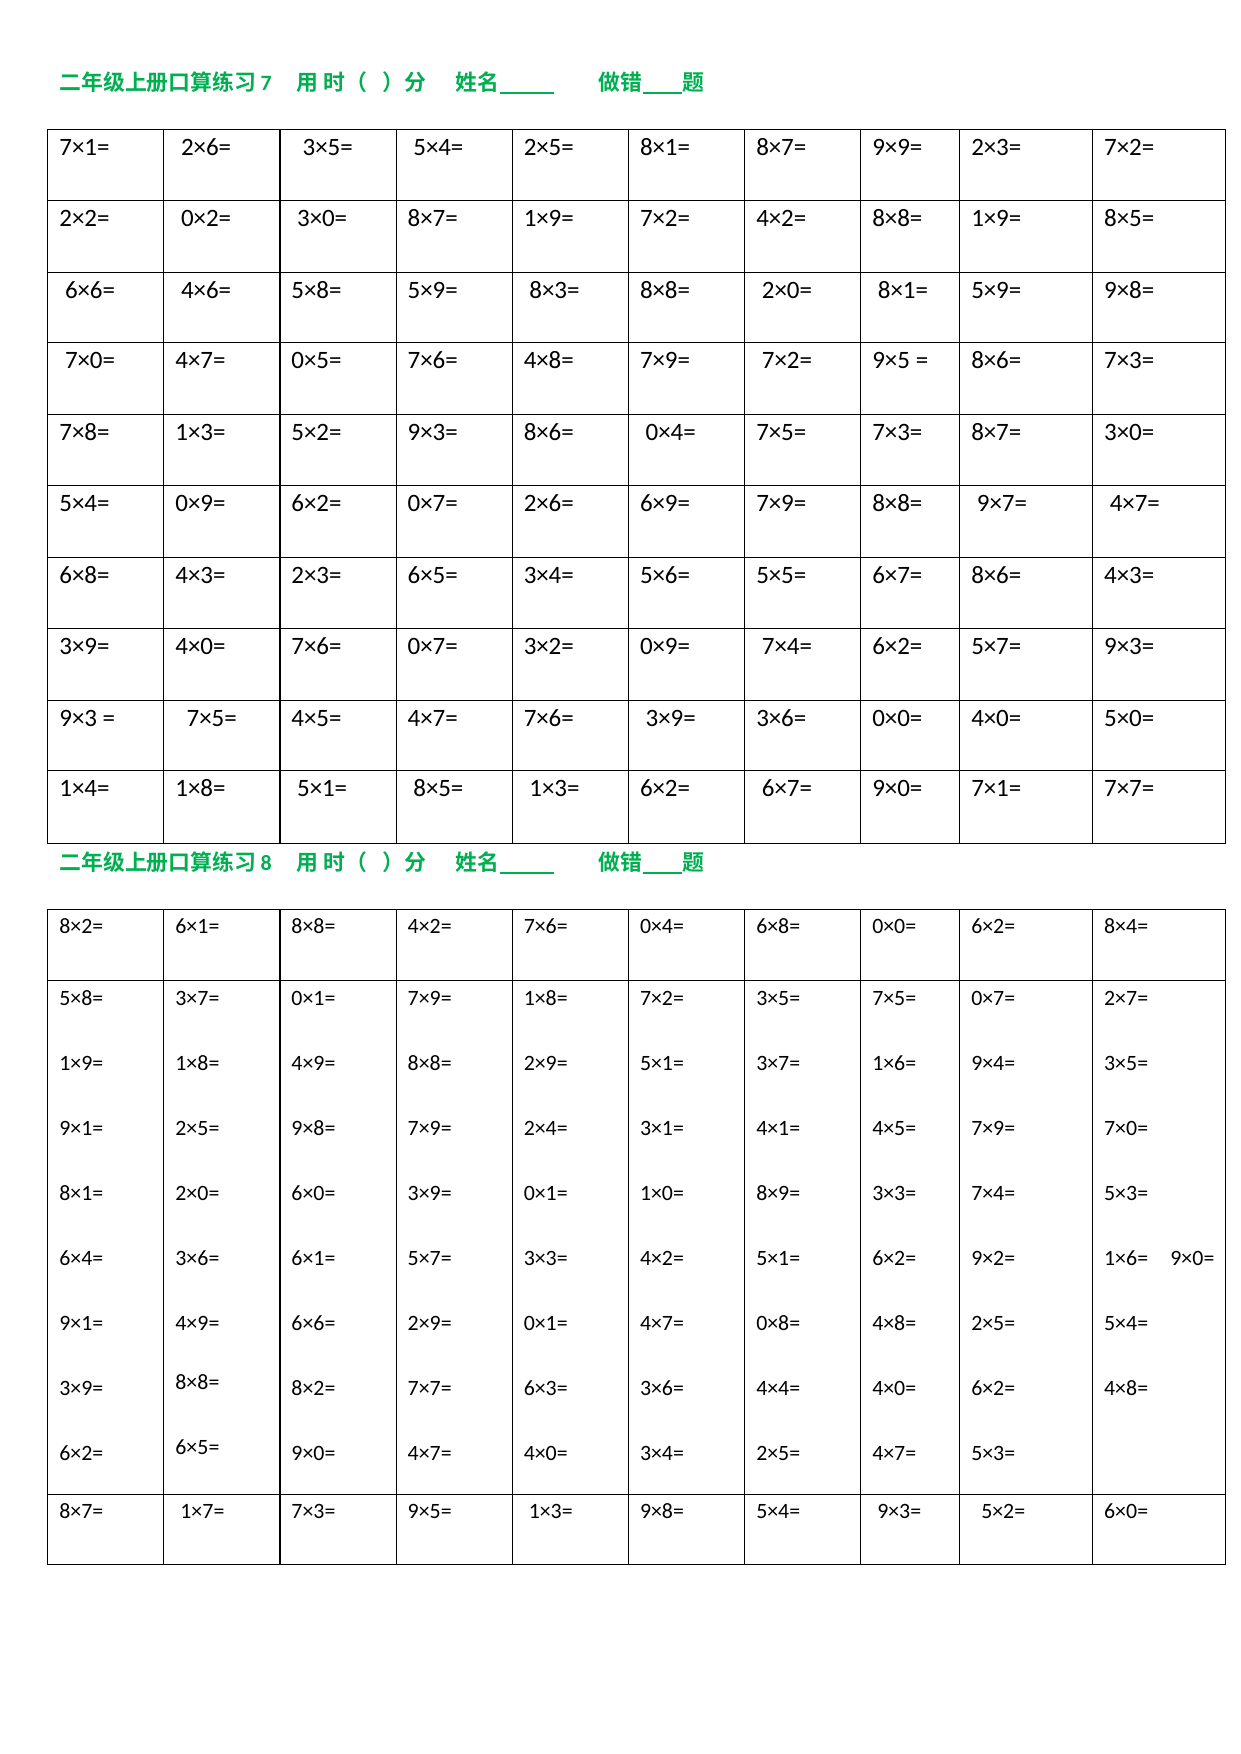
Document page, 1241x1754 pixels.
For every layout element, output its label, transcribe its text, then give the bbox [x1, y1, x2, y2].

table_cell 9×7= [960, 486, 1092, 557]
table_cell 7×5= [745, 415, 860, 485]
table_cell 1×3= [513, 1495, 628, 1564]
table_cell 5×7= [960, 629, 1092, 700]
table_header 2×6= [164, 130, 279, 200]
table_cell 9×5 = [861, 343, 959, 414]
table_cell 8×1= [861, 273, 959, 342]
table_cell 0×0= [861, 701, 959, 770]
table_header 2×5= [513, 130, 628, 200]
table_cell 1×9= [960, 201, 1092, 272]
table_cell 5×6= [629, 558, 744, 628]
table_header 6×2= [960, 910, 1092, 980]
table_cell 9×0= [861, 771, 959, 843]
table_header 0×4= [629, 910, 744, 980]
table_cell 6×6= [48, 273, 163, 342]
table_cell 7×9= 8×8= 7×9= 3×9= 5×7= 2×9= 7×7= 4×7= [397, 981, 512, 1494]
table_cell 9×3= [397, 415, 512, 485]
table_cell 4×7= [1093, 486, 1225, 557]
table_cell 7×5= 1×6= 4×5= 3×3= 6×2= 4×8= 4×0= 4×7= [861, 981, 959, 1494]
table_cell 3×7= 1×8= 2×5= 2×0= 3×6= 4×9= 8×8= 6×5= [164, 981, 279, 1494]
table_cell 8×7= [48, 1495, 163, 1564]
table_cell 5×2= [281, 415, 396, 485]
table_cell 1×9= [513, 201, 628, 272]
table_cell 7×2= 5×1= 3×1= 1×0= 4×2= 4×7= 3×6= 3×4= [629, 981, 744, 1494]
table_cell 3×6= [745, 701, 860, 770]
table_cell 4×2= [745, 201, 860, 272]
table_cell 9×8= [1093, 273, 1225, 342]
table_cell 7×6= [513, 701, 628, 770]
table_cell 9×3= [861, 1495, 959, 1564]
table_cell 5×0= [1093, 701, 1225, 770]
table_cell 0×7= [397, 629, 512, 700]
table_cell 3×9= [48, 629, 163, 700]
table_cell 8×5= [397, 771, 512, 843]
table_cell 5×1= [281, 771, 396, 843]
table_cell 8×6= [960, 343, 1092, 414]
table_cell 6×2= [861, 629, 959, 700]
table_cell 0×9= [164, 486, 279, 557]
table_cell 2×7= 3×5= 7×0= 5×3= 1×6= 9×0= 5×4= 4×8= [1093, 981, 1225, 1494]
table_cell 1×8= [164, 771, 279, 843]
table_cell 4×3= [1093, 558, 1225, 628]
table_cell 6×2= [281, 486, 396, 557]
table_cell 7×3= [861, 415, 959, 485]
table_cell 7×5= [164, 701, 279, 770]
table_cell 4×7= [164, 343, 279, 414]
table_header 3×5= [281, 130, 396, 200]
table_cell 8×3= [513, 273, 628, 342]
table_cell 7×3= [281, 1495, 396, 1564]
table_cell 9×5= [397, 1495, 512, 1564]
text 二年级上册口算练习8 用 时（ ）分 姓名 做错 题 [59, 844, 1181, 877]
table_cell 7×8= [48, 415, 163, 485]
table_cell 3×4= [513, 558, 628, 628]
table_cell 4×8= [513, 343, 628, 414]
table_cell 8×7= [960, 415, 1092, 485]
table_cell 7×6= [281, 629, 396, 700]
table_cell 9×8= [629, 1495, 744, 1564]
table_cell 5×9= [960, 273, 1092, 342]
table_header 8×7= [745, 130, 860, 200]
text 二年级上册口算练习7 用 时（ ）分 姓名 做错 题 [59, 64, 1181, 97]
table_cell 8×8= [861, 201, 959, 272]
table_header 8×1= [629, 130, 744, 200]
table_cell 0×7= [397, 486, 512, 557]
table_cell 6×0= [1093, 1495, 1225, 1564]
table_cell 8×5= [1093, 201, 1225, 272]
table_cell 3×5= 3×7= 4×1= 8×9= 5×1= 0×8= 4×4= 2×5= [745, 981, 860, 1494]
table_header 9×9= [861, 130, 959, 200]
table_cell 6×8= [48, 558, 163, 628]
table_cell 8×8= [861, 486, 959, 557]
table_cell 4×5= [281, 701, 396, 770]
table_cell 9×3= [1093, 629, 1225, 700]
table_cell 4×6= [164, 273, 279, 342]
table_cell 9×3 = [48, 701, 163, 770]
table_header 8×8= [281, 910, 396, 980]
table_cell 6×7= [861, 558, 959, 628]
table_header 7×2= [1093, 130, 1225, 200]
table_cell 2×6= [513, 486, 628, 557]
table_cell 3×9= [629, 701, 744, 770]
table_cell 4×3= [164, 558, 279, 628]
table_cell 5×8= [281, 273, 396, 342]
table_cell 3×2= [513, 629, 628, 700]
table_cell 2×0= [745, 273, 860, 342]
table_cell 5×4= [48, 486, 163, 557]
table_header 0×0= [861, 910, 959, 980]
table_cell 3×0= [281, 201, 396, 272]
table_cell 0×9= [629, 629, 744, 700]
table_cell 4×0= [164, 629, 279, 700]
table_cell 1×4= [48, 771, 163, 843]
table_cell 2×3= [281, 558, 396, 628]
table_cell 0×5= [281, 343, 396, 414]
table_cell 8×6= [513, 415, 628, 485]
table_cell 6×2= [629, 771, 744, 843]
table_header 5×4= [397, 130, 512, 200]
table_header 2×3= [960, 130, 1092, 200]
table_header 7×1= [48, 130, 163, 200]
table_cell 1×7= [164, 1495, 279, 1564]
table_cell 7×9= [745, 486, 860, 557]
table_cell 8×8= [629, 273, 744, 342]
table_header 6×1= [164, 910, 279, 980]
table_cell 4×7= [397, 701, 512, 770]
table_cell 8×6= [960, 558, 1092, 628]
table_header 7×6= [513, 910, 628, 980]
table_cell 7×7= [1093, 771, 1225, 843]
table_cell 0×4= [629, 415, 744, 485]
table_cell 5×9= [397, 273, 512, 342]
table_cell 4×0= [960, 701, 1092, 770]
table_cell 6×9= [629, 486, 744, 557]
table_cell 7×9= [629, 343, 744, 414]
table_cell 7×6= [397, 343, 512, 414]
table_cell 1×8= 2×9= 2×4= 0×1= 3×3= 0×1= 6×3= 4×0= [513, 981, 628, 1494]
table_cell 7×4= [745, 629, 860, 700]
table_cell 0×1= 4×9= 9×8= 6×0= 6×1= 6×6= 8×2= 9×0= [281, 981, 396, 1494]
table_cell 7×2= [745, 343, 860, 414]
table_cell 1×3= [513, 771, 628, 843]
table_cell 3×0= [1093, 415, 1225, 485]
table_cell 5×5= [745, 558, 860, 628]
table_header 4×2= [397, 910, 512, 980]
table_cell 7×2= [629, 201, 744, 272]
table_cell 8×7= [397, 201, 512, 272]
table_cell 5×8= 1×9= 9×1= 8×1= 6×4= 9×1= 3×9= 6×2= [48, 981, 163, 1494]
table_cell 6×5= [397, 558, 512, 628]
table_cell 5×2= [960, 1495, 1092, 1564]
table_cell 0×2= [164, 201, 279, 272]
table_cell 7×0= [48, 343, 163, 414]
table_cell 2×2= [48, 201, 163, 272]
table_cell 0×7= 9×4= 7×9= 7×4= 9×2= 2×5= 6×2= 5×3= [960, 981, 1092, 1494]
table_cell 5×4= [745, 1495, 860, 1564]
table_header 8×4= [1093, 910, 1225, 980]
table_cell 7×1= [960, 771, 1092, 843]
table_header 6×8= [745, 910, 860, 980]
table_cell 1×3= [164, 415, 279, 485]
table_cell 6×7= [745, 771, 860, 843]
table_header 8×2= [48, 910, 163, 980]
table_cell 7×3= [1093, 343, 1225, 414]
